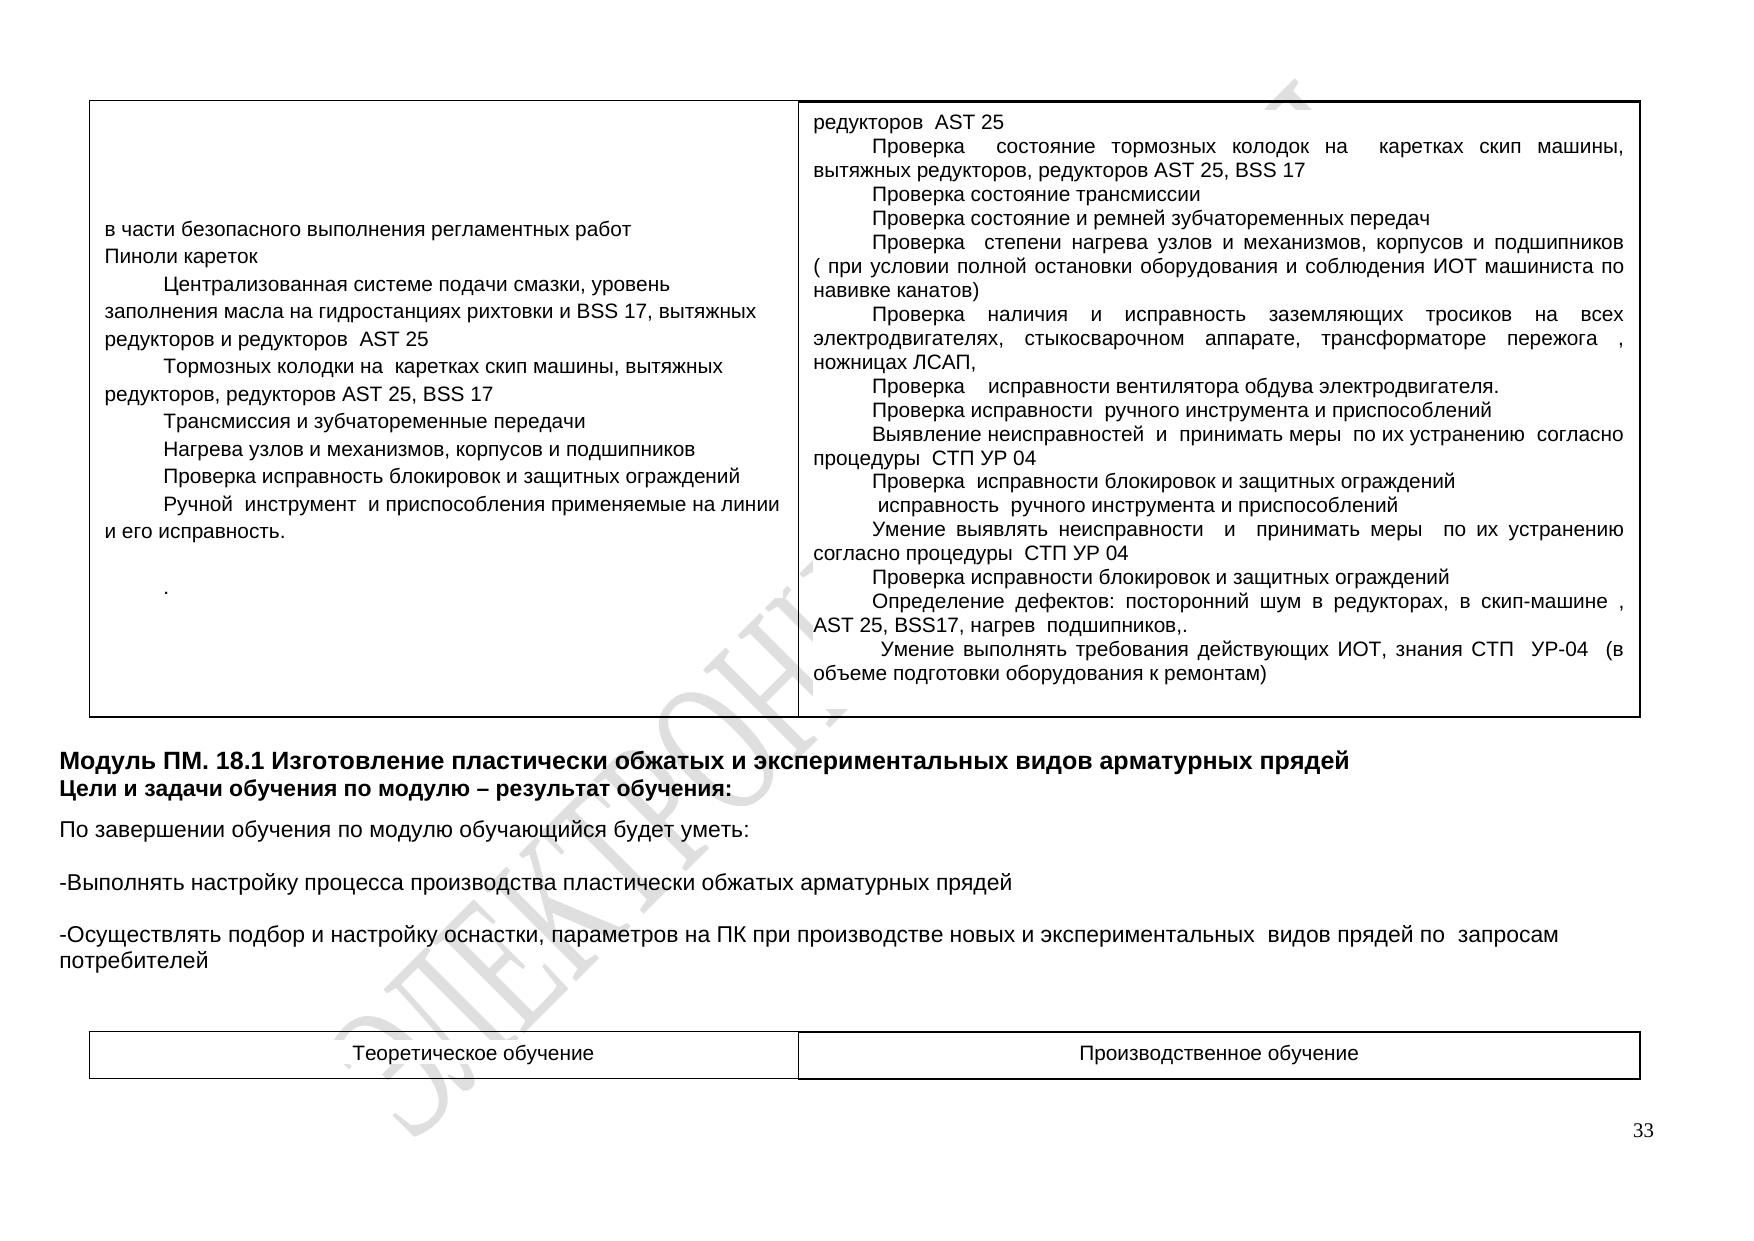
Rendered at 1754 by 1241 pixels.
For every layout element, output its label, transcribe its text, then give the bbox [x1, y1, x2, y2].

table_header Теоретическое обучение [90, 1032, 798, 1077]
text Цели и задачи обучения по модулю – результат обучения: [59, 775, 1653, 801]
table_header Производственное обучение [799, 1033, 1639, 1077]
text По завершении обучения по модулю обучающийся будет уметь: [59, 816, 1653, 842]
text -Выполнять настройку процесса производства пластически обжатых арматурных прядей [59, 868, 1653, 895]
text Модуль ПМ. 18.1 Изготовление пластически обжатых и экспериментальных видов арматурных прядей [59, 746, 1653, 775]
text -Осуществлять подбор и настройку оснастки, параметров на ПК при производстве новых и экспериментальных видов прядей по запросам потребителей [59, 921, 1653, 974]
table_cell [799, 103, 1639, 716]
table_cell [90, 101, 798, 716]
